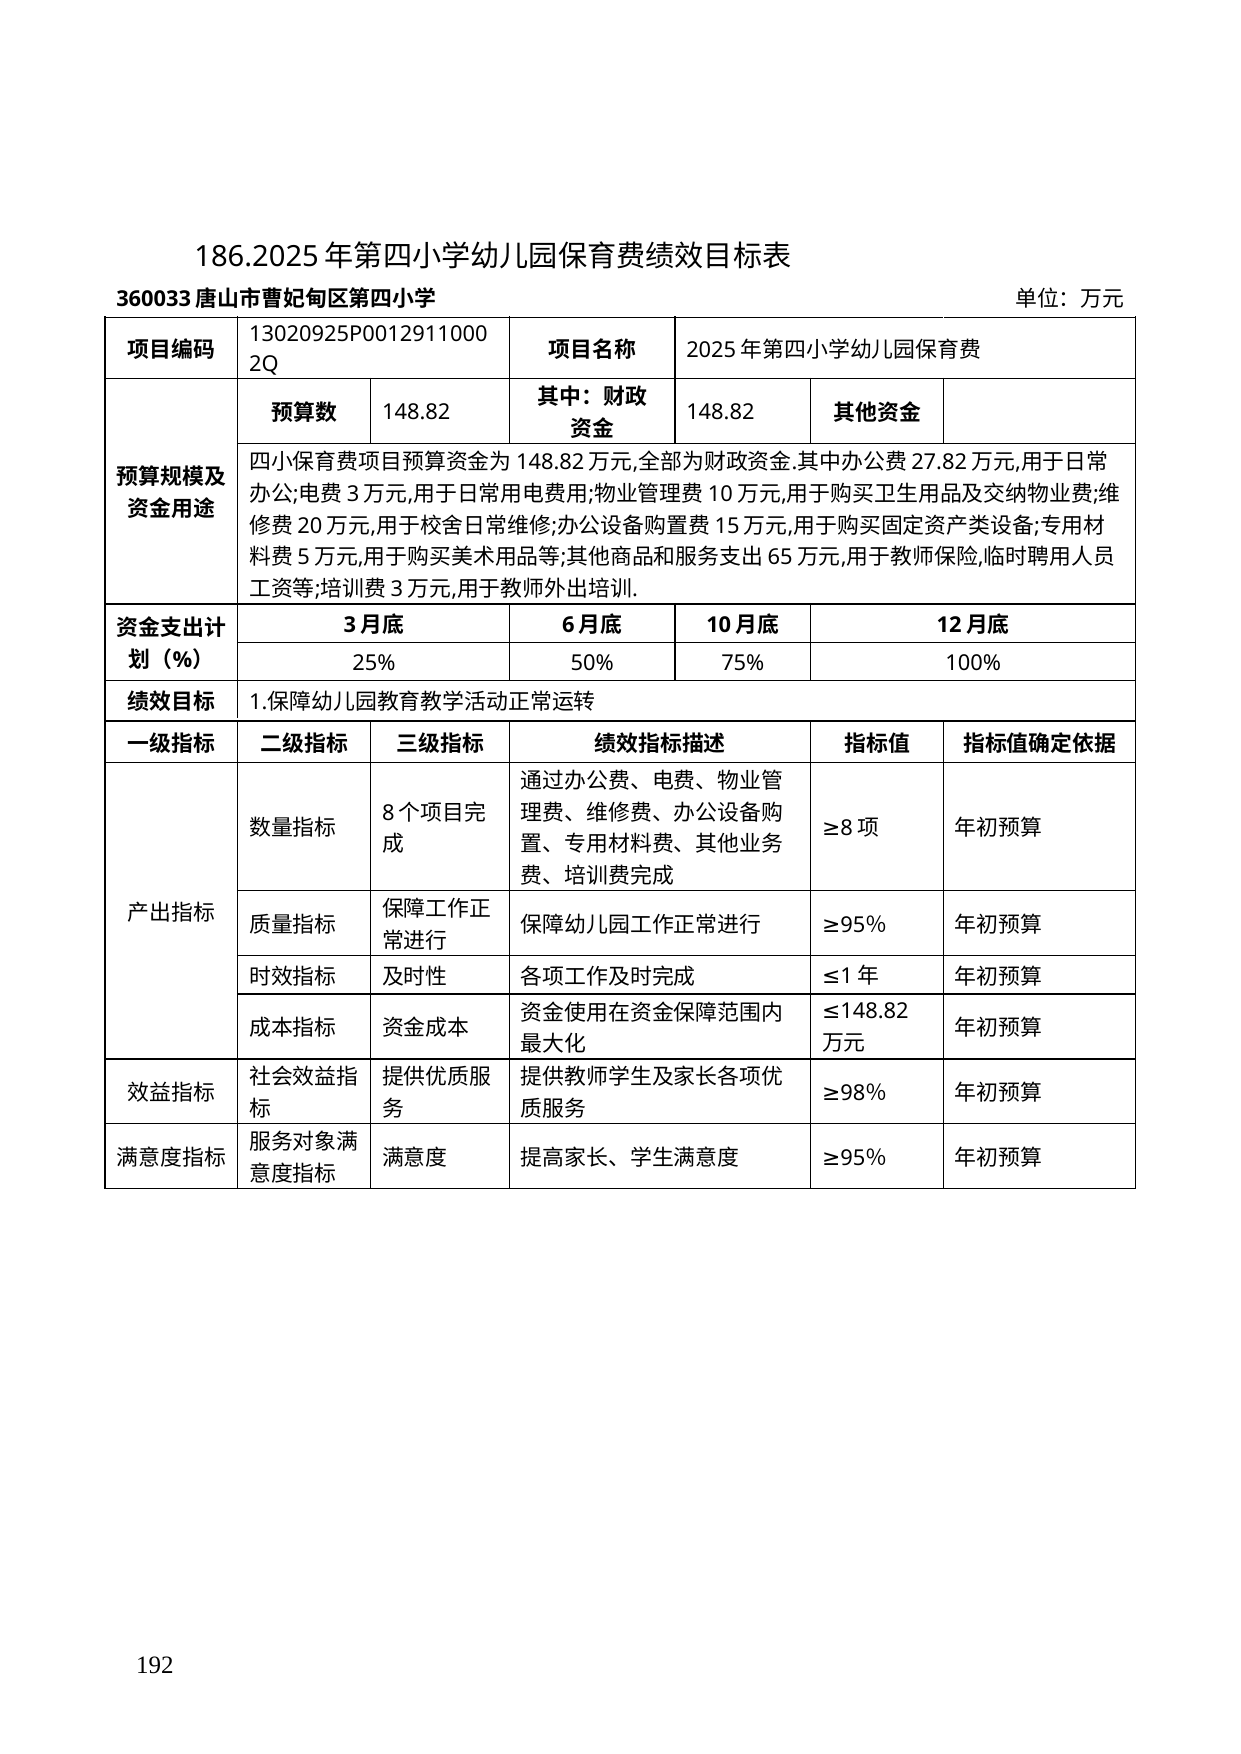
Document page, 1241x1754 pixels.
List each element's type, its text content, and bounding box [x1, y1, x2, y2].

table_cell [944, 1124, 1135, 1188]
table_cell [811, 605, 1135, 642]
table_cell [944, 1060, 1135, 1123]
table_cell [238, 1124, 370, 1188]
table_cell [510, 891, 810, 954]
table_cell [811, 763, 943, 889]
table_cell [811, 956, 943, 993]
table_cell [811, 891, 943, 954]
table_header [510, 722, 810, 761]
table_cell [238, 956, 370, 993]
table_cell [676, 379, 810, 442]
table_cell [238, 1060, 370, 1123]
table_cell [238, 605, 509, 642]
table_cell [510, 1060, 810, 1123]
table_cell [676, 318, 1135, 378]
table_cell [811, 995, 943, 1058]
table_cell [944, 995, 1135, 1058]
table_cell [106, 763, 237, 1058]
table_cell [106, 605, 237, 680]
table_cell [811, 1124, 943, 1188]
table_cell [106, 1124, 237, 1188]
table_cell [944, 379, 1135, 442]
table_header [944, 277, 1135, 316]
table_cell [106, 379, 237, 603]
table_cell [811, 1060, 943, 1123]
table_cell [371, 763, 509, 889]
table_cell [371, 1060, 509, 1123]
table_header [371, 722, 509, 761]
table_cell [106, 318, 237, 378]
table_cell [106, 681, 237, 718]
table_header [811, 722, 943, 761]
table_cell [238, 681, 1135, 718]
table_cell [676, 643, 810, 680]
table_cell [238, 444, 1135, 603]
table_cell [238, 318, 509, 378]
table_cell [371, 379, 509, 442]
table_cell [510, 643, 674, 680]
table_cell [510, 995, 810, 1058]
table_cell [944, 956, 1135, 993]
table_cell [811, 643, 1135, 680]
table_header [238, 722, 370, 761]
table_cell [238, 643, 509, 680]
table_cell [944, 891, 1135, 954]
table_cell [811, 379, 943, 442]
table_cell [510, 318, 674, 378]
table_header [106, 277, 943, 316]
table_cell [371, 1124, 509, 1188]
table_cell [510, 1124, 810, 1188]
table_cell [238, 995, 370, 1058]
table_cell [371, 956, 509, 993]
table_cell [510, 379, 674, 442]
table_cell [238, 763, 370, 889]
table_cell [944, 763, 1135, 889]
text 186.2025年第四小学幼儿园保育费绩效目标表 [136, 235, 1104, 275]
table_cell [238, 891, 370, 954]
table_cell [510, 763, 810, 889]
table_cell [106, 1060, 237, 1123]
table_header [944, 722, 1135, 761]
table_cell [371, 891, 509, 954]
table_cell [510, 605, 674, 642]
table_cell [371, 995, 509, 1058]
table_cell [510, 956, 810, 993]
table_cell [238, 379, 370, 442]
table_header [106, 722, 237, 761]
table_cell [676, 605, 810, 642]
